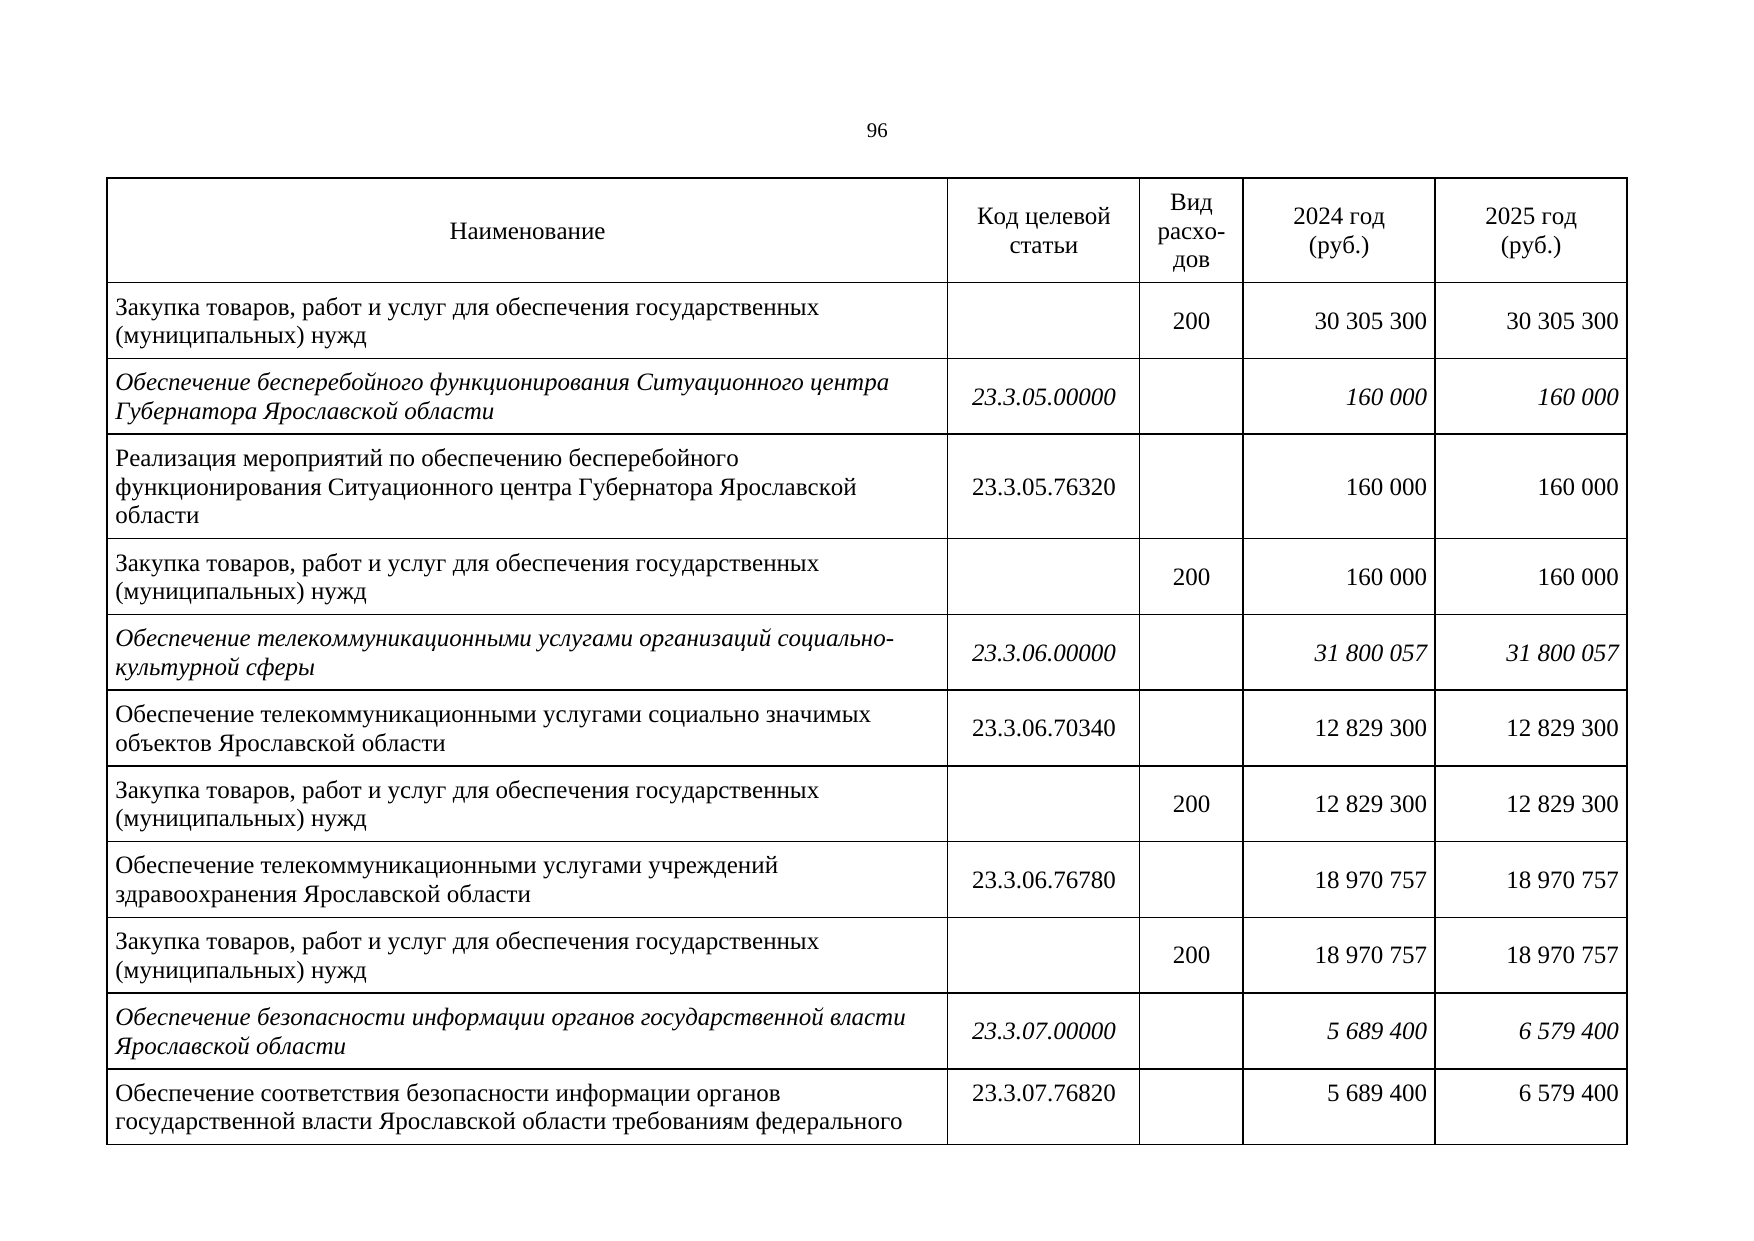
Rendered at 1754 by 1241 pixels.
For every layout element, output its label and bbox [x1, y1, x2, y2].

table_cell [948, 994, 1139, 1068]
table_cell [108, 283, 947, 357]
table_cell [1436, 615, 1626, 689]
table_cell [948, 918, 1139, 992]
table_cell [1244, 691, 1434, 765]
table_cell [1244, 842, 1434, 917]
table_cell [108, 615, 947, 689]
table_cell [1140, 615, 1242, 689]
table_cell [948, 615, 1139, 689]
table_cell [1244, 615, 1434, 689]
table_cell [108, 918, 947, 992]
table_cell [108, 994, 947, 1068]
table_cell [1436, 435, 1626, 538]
table_header [1436, 179, 1626, 282]
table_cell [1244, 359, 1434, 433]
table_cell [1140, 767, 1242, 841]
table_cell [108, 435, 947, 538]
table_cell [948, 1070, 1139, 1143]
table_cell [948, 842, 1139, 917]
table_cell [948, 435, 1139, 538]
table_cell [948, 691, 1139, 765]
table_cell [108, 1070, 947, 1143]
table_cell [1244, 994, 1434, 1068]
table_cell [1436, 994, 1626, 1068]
table_header [1244, 179, 1434, 282]
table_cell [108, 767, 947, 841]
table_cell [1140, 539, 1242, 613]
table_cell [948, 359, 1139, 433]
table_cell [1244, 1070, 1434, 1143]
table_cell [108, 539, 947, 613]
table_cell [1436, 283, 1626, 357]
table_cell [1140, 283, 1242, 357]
table_header [108, 179, 947, 282]
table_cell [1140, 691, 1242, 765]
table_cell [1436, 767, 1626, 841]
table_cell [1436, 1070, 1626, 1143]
table_header [1140, 179, 1242, 282]
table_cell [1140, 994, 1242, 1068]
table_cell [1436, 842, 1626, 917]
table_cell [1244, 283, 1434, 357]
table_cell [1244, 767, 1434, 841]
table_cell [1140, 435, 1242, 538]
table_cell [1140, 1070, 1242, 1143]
table_header [948, 179, 1139, 282]
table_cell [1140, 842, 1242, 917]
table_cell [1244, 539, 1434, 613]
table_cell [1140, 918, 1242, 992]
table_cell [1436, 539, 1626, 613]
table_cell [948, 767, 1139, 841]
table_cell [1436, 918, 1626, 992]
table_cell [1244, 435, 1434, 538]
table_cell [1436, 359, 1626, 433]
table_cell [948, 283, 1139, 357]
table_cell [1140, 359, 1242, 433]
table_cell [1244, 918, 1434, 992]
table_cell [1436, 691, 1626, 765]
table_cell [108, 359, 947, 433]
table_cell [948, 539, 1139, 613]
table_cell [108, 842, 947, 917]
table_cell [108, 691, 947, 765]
